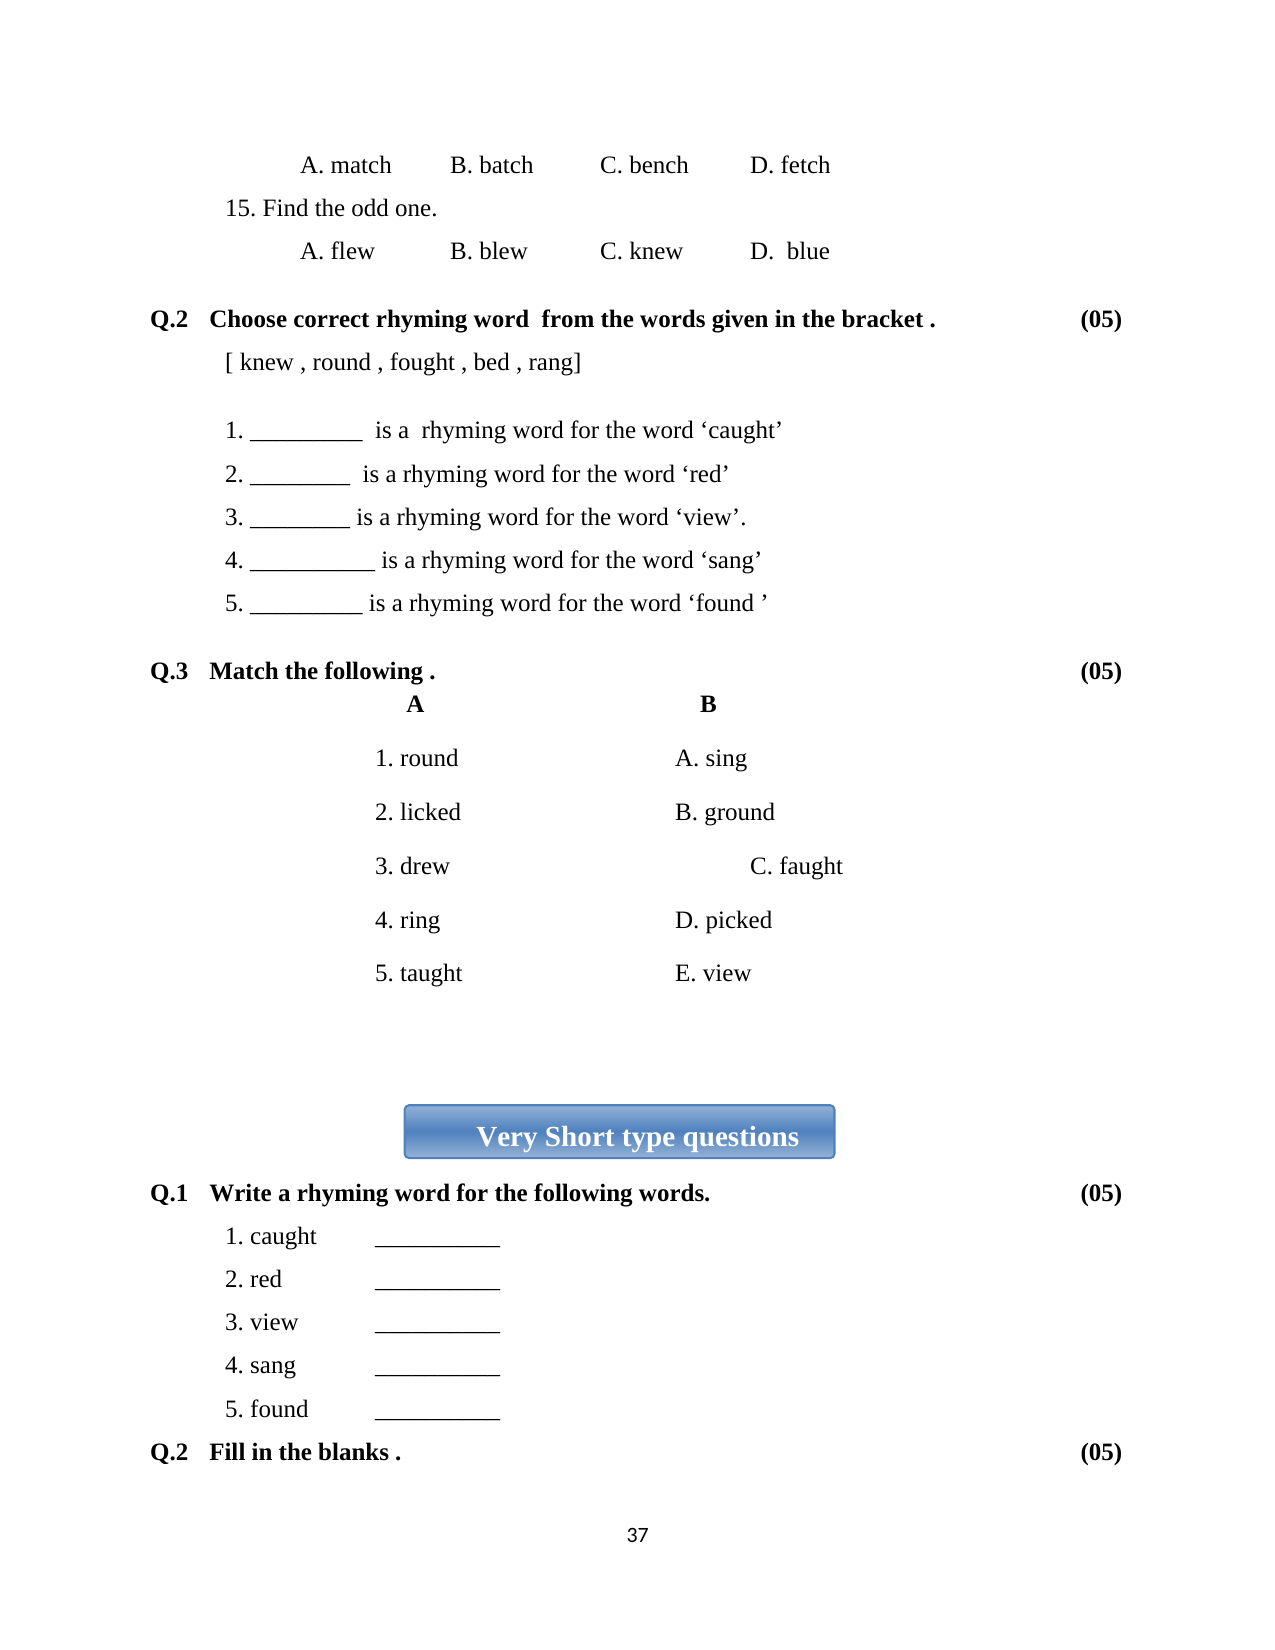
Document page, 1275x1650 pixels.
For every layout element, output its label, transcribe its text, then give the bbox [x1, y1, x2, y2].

text Q.2 Fill in the blanks . (05) [150, 1437, 1125, 1466]
text 5. taught E. view [268, 958, 1125, 987]
text Q.3 Match the following . (05) [150, 656, 1125, 685]
text 2. ________ is a rhyming word for the word ‘red’ [150, 459, 1125, 487]
text 4. sang __________ [225, 1351, 1125, 1379]
text 3. drew C. faught [268, 851, 1125, 879]
text 1. caught __________ [225, 1221, 1125, 1250]
text 15. Find the odd one. [150, 193, 1125, 222]
text 1. _________ is a rhyming word for the word ‘caught’ [150, 416, 1125, 444]
text Q.1 Write a rhyming word for the following words. (05) [150, 1178, 1125, 1207]
text Q.2 Choose correct rhyming word from the words given in the bracket . (05) [150, 304, 1125, 333]
text 3. ________ is a rhyming word for the word ‘view’. [150, 502, 1125, 531]
text 1. round A. sing [268, 743, 1125, 772]
text 5. found __________ [225, 1394, 1125, 1422]
text [ knew , round , fought , bed , rang] [150, 347, 1125, 376]
text A. match B. batch C. bench D. fetch [150, 150, 1125, 179]
text 3. view __________ [225, 1307, 1125, 1336]
text 4. __________ is a rhyming word for the word ‘sang’ [150, 545, 1125, 574]
text 4. ring D. picked [268, 905, 1125, 933]
text 2. licked B. ground [268, 797, 1125, 826]
text A. flew B. blew C. knew D. blue [150, 236, 1125, 265]
text 5. _________ is a rhyming word for the word ‘found ’ [150, 588, 1125, 617]
text Very Short type questions [150, 1119, 1125, 1153]
text 2. red __________ [225, 1264, 1125, 1293]
text A B [268, 689, 1125, 718]
